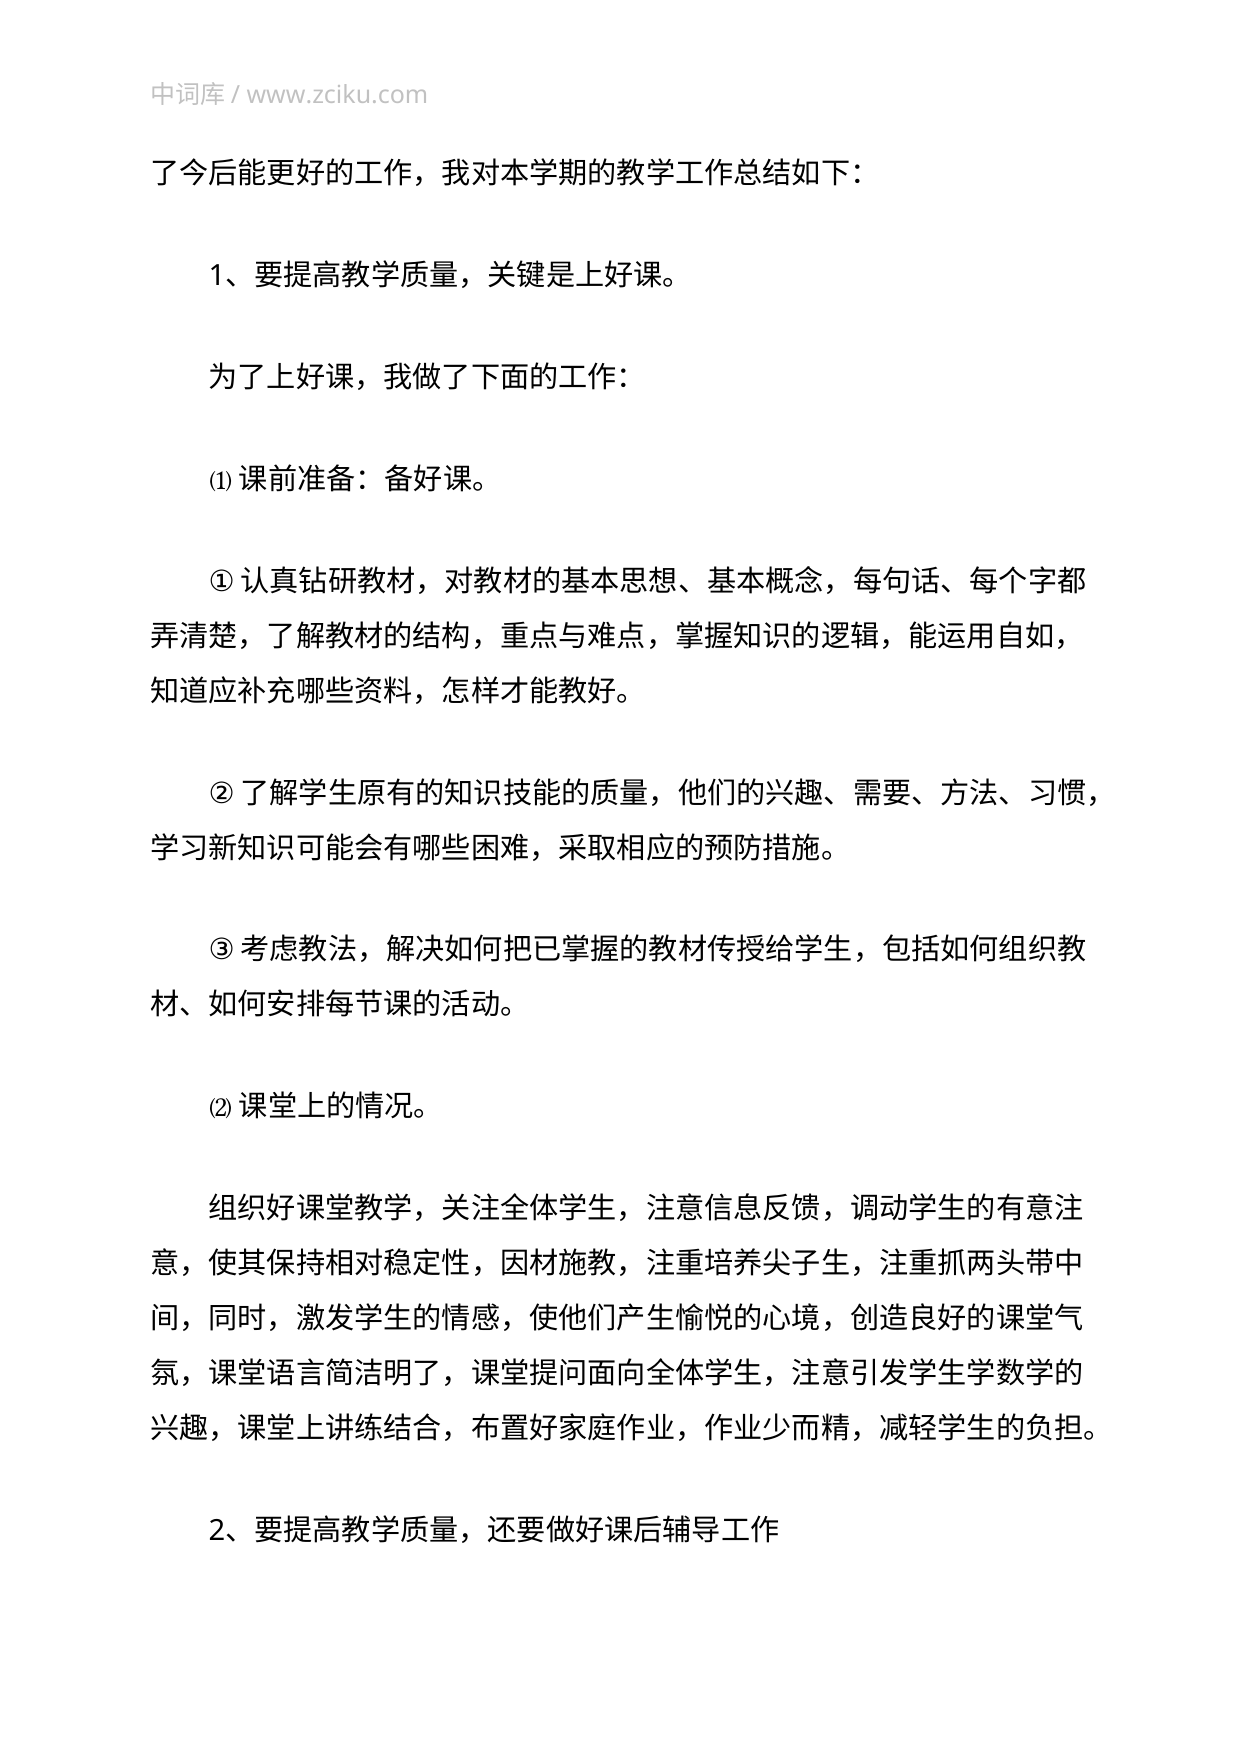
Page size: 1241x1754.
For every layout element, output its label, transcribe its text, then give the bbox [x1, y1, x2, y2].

text 组织好课堂教学，关注全体学生，注意信息反馈，调动学生的有意注意，使其保持相对稳定性，因材施教，注重培养尖子生，注重抓两头带中间，同时，激发学生的情感，使他们产生愉悦的心境，创造良好的课堂气氛，课堂语言简洁明了，课堂提问面向全体学生，注意引发学生学数学的兴趣，课堂上讲练结合，布置好家庭作业，作业少而精，减轻学生的负担。 [150, 1185, 1090, 1447]
text ②了解学生原有的知识技能的质量，他们的兴趣、需要、方法、习惯，学习新知识可能会有哪些困难，采取相应的预防措施。 [150, 769, 1090, 866]
text ⑴课前准备：备好课。 [150, 456, 1090, 498]
text ⑵课堂上的情况。 [150, 1083, 1090, 1125]
text ③考虑教法，解决如何把已掌握的教材传授给学生，包括如何组织教材、如何安排每节课的活动。 [150, 926, 1090, 1023]
text ①认真钻研教材，对教材的基本思想、基本概念，每句话、每个字都弄清楚，了解教材的结构，重点与难点，掌握知识的逻辑，能运用自如，知道应补充哪些资料，怎样才能教好。 [150, 557, 1090, 710]
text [150, 150, 1090, 192]
text 1、要提高教学质量，关键是上好课。 [150, 252, 1090, 294]
text 为了上好课，我做了下面的工作： [150, 354, 1090, 396]
text 2、要提高教学质量，还要做好课后辅导工作 [150, 1506, 1090, 1548]
